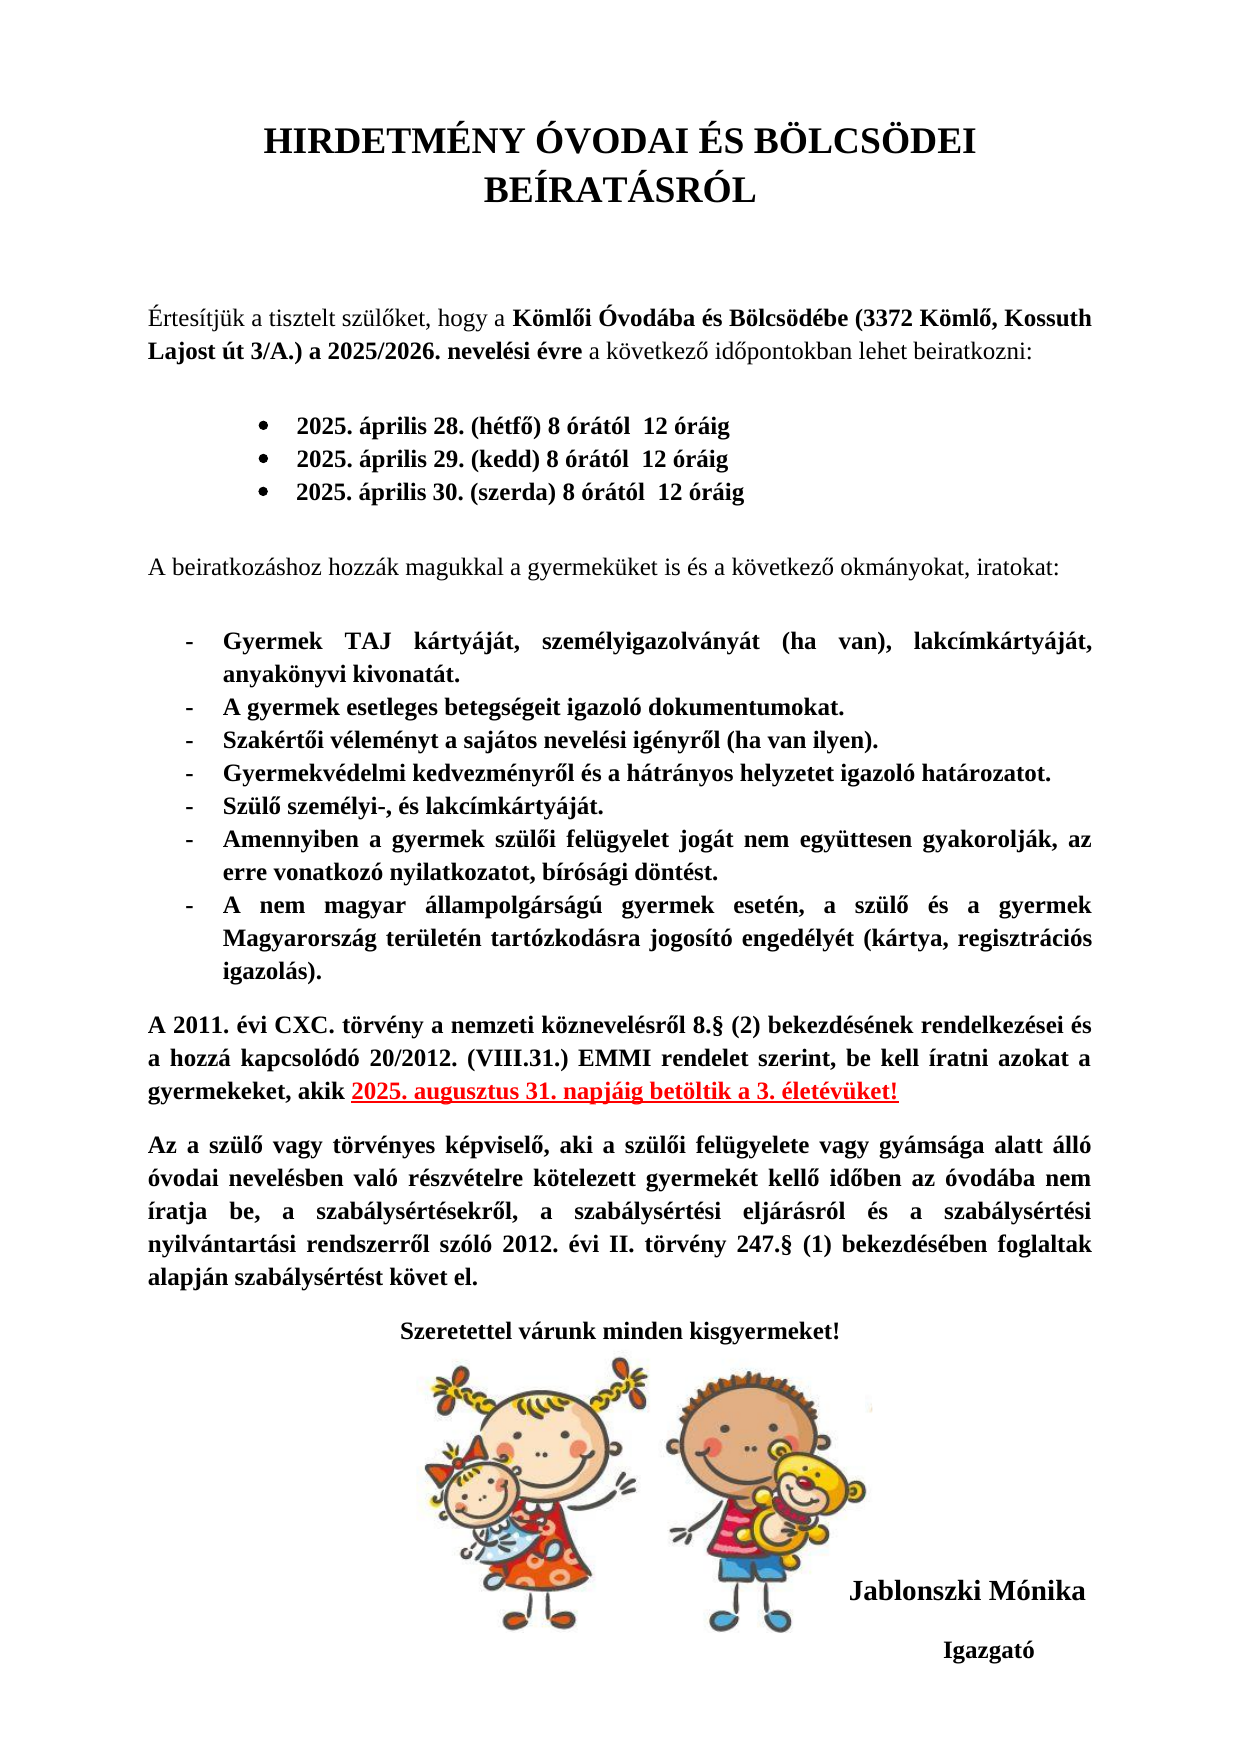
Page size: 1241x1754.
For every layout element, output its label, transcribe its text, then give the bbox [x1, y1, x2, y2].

text HIRDETMÉNY ÓVODAI ÉS BÖLCSÖDEI BEÍRATÁSRÓL [148, 118, 1093, 211]
text Értesítjük a tisztelt szülőket, hogy a Kömlői Óvodába és Bölcsödébe (3372 Kömlő, Kossuth Lajost út 3/A.) a 2025/2026. nevelési évre a következő időpontokban lehet beiratkozni: [148, 303, 1093, 365]
text Az a szülő vagy törvényes képviselő, aki a szülői felügyelete vagy gyámsága alatt álló óvodai nevelésben való részvételre kötelezett gyermekét kellő időben az óvodába nem íratja be, a szabálysértésekről, a szabálysértési eljárásról és a szabálysértési nyilvántartási rendszerről szóló 2012. évi II. törvény 247.§ (1) bekezdésében foglaltak alapján szabálysértést követ el. [148, 1130, 1093, 1291]
text Jablonszki Mónika [148, 1573, 1226, 1606]
picture [416, 1345, 873, 1573]
list Szakértői véleményt a sajátos nevelési igényről (ha van ilyen). [185, 725, 1093, 754]
list Gyermek TAJ kártyáját, személyigazolványát (ha van), lakcímkártyáját, anyakönyvi kivonatát. [185, 626, 1093, 688]
list 2025. április 28. (hétfő) 8 órától 12 óráig [259, 411, 1093, 439]
picture [416, 1606, 873, 1633]
list A gyermek esetleges betegségeit igazoló dokumentumokat. [185, 692, 1093, 721]
list A nem magyar állampolgárságú gyermek esetén, a szülő és a gyermek Magyarország területén tartózkodásra jogosító engedélyét (kártya, regisztrációs igazolás). [185, 890, 1093, 985]
text A 2011. évi CXC. törvény a nemzeti köznevelésről 8.§ (2) bekezdésének rendelkezései és a hozzá kapcsolódó 20/2012. (VIII.31.) EMMI rendelet szerint, be kell íratni azokat a gyermekeket, akik 2025. augusztus 31. napjáig betöltik a 3. életévüket! [148, 1010, 1093, 1105]
list Amennyiben a gyermek szülői felügyelet jogát nem együttesen gyakorolják, az erre vonatkozó nyilatkozatot, bírósági döntést. [185, 824, 1093, 886]
text Szeretettel várunk minden kisgyermeket! [148, 1316, 1093, 1345]
text Igazgató [148, 1635, 1226, 1664]
text A beiratkozáshoz hozzák magukkal a gyermeküket is és a következő okmányokat, iratokat: [148, 552, 1093, 580]
list 2025. április 29. (kedd) 8 órától 12 óráig [259, 444, 1093, 473]
list Szülő személyi-, és lakcímkártyáját. [185, 791, 1093, 820]
list Gyermekvédelmi kedvezményről és a hátrányos helyzetet igazoló határozatot. [185, 758, 1093, 787]
list 2025. április 30. (szerda) 8 órától 12 óráig [259, 477, 1093, 506]
